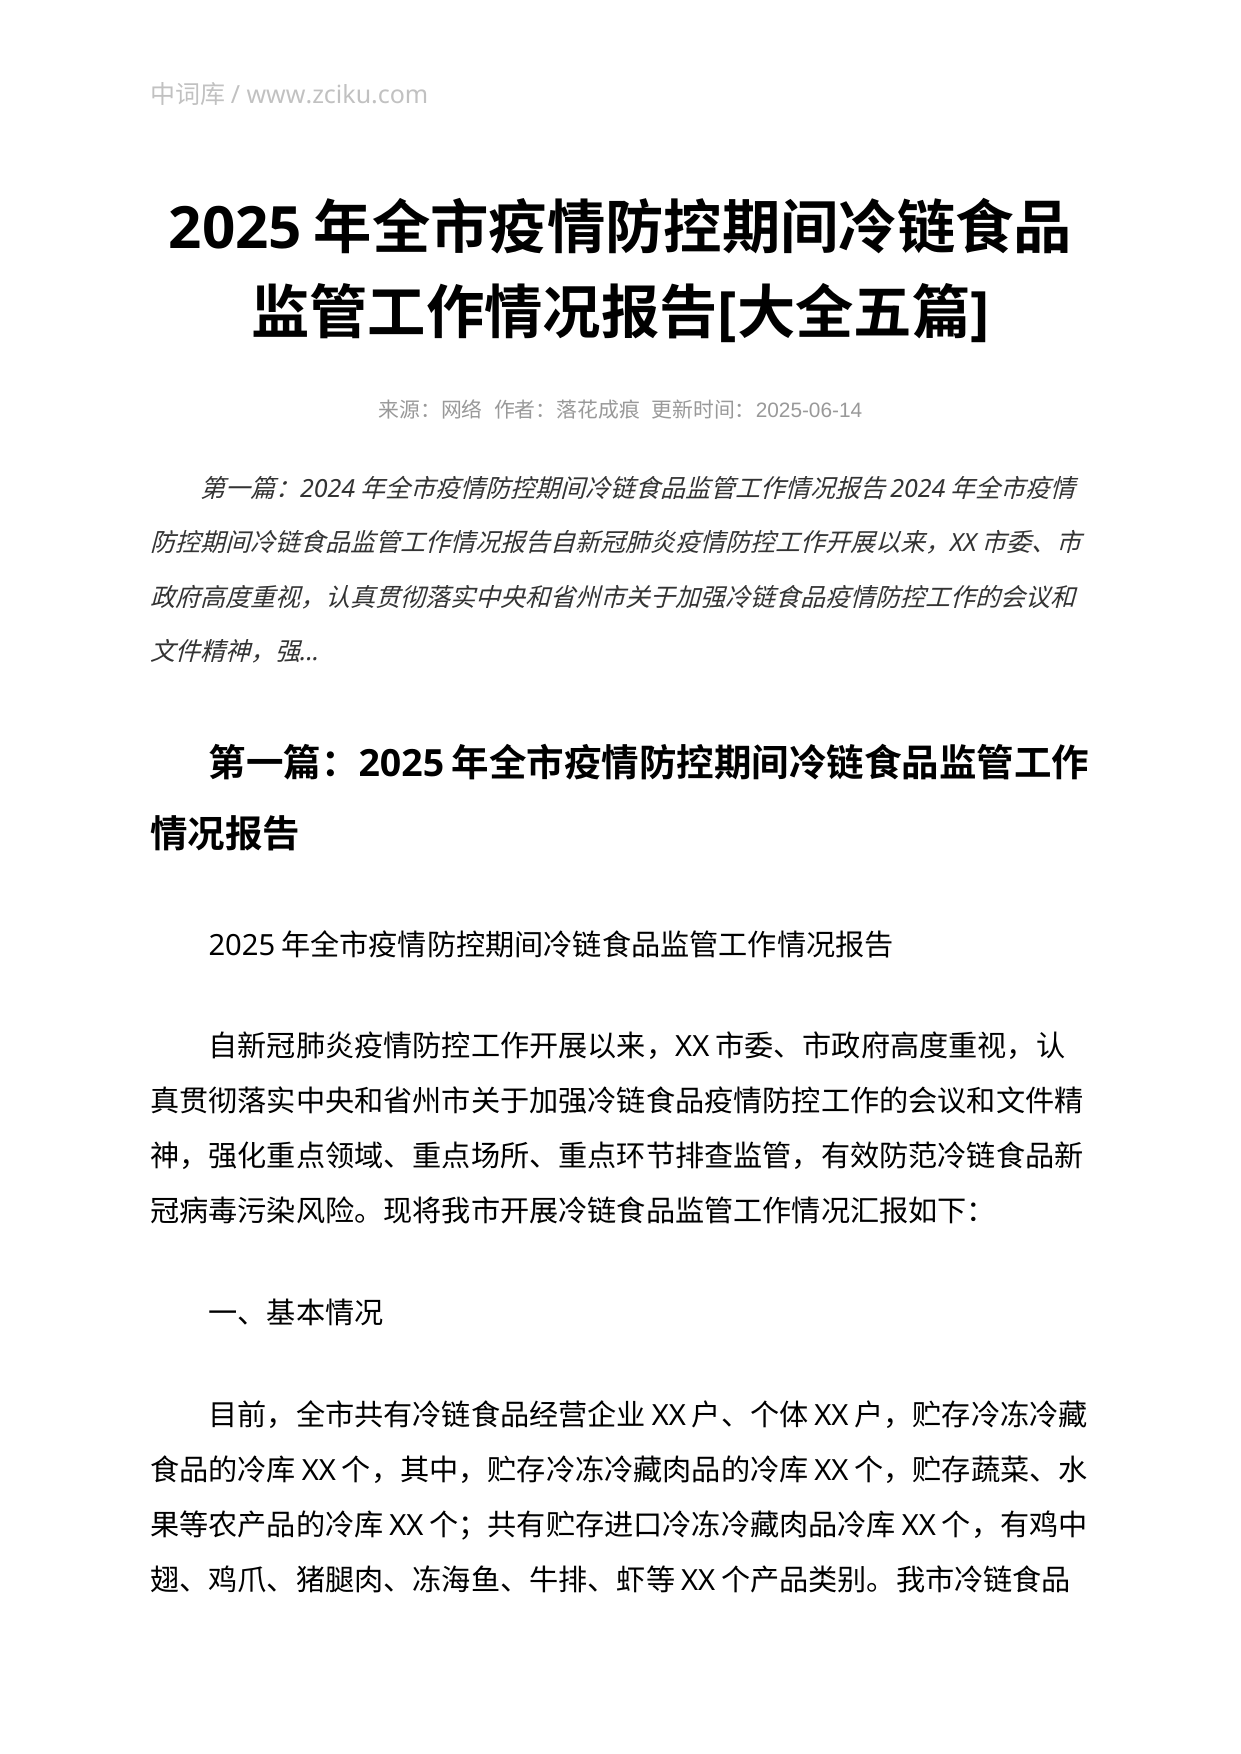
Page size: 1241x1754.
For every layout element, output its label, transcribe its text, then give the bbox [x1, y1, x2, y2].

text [150, 1391, 1090, 1599]
text 第一篇：2025年全市疫情防控期间冷链食品监管工作情况报告 [150, 733, 1090, 858]
subtitle 2025年全市疫情防控期间冷链食品监管工作情况报告[大全五篇] [150, 181, 1090, 351]
text 来源：网络 作者：落花成痕 更新时间：2025-06-14 [150, 398, 1090, 422]
text 2025年全市疫情防控期间冷链食品监管工作情况报告 [150, 921, 1090, 963]
text 第一篇：2024年全市疫情防控期间冷链食品监管工作情况报告2024年全市疫情防控期间冷链食品监管工作情况报告自新冠肺炎疫情防控工作开展以来，XX市委、市政府高度重视，认真贯彻落实中央和省州市关于加强冷链食品疫情防控工作的会议和文件精神，强... [150, 468, 1090, 668]
text 一、基本情况 [150, 1289, 1090, 1332]
text 自新冠肺炎疫情防控工作开展以来，XX市委、市政府高度重视，认真贯彻落实中央和省州市关于加强冷链食品疫情防控工作的会议和文件精神，强化重点领域、重点场所、重点环节排查监管，有效防范冷链食品新冠病毒污染风险。现将我市开展冷链食品监管工作情况汇报如下： [150, 1023, 1090, 1230]
